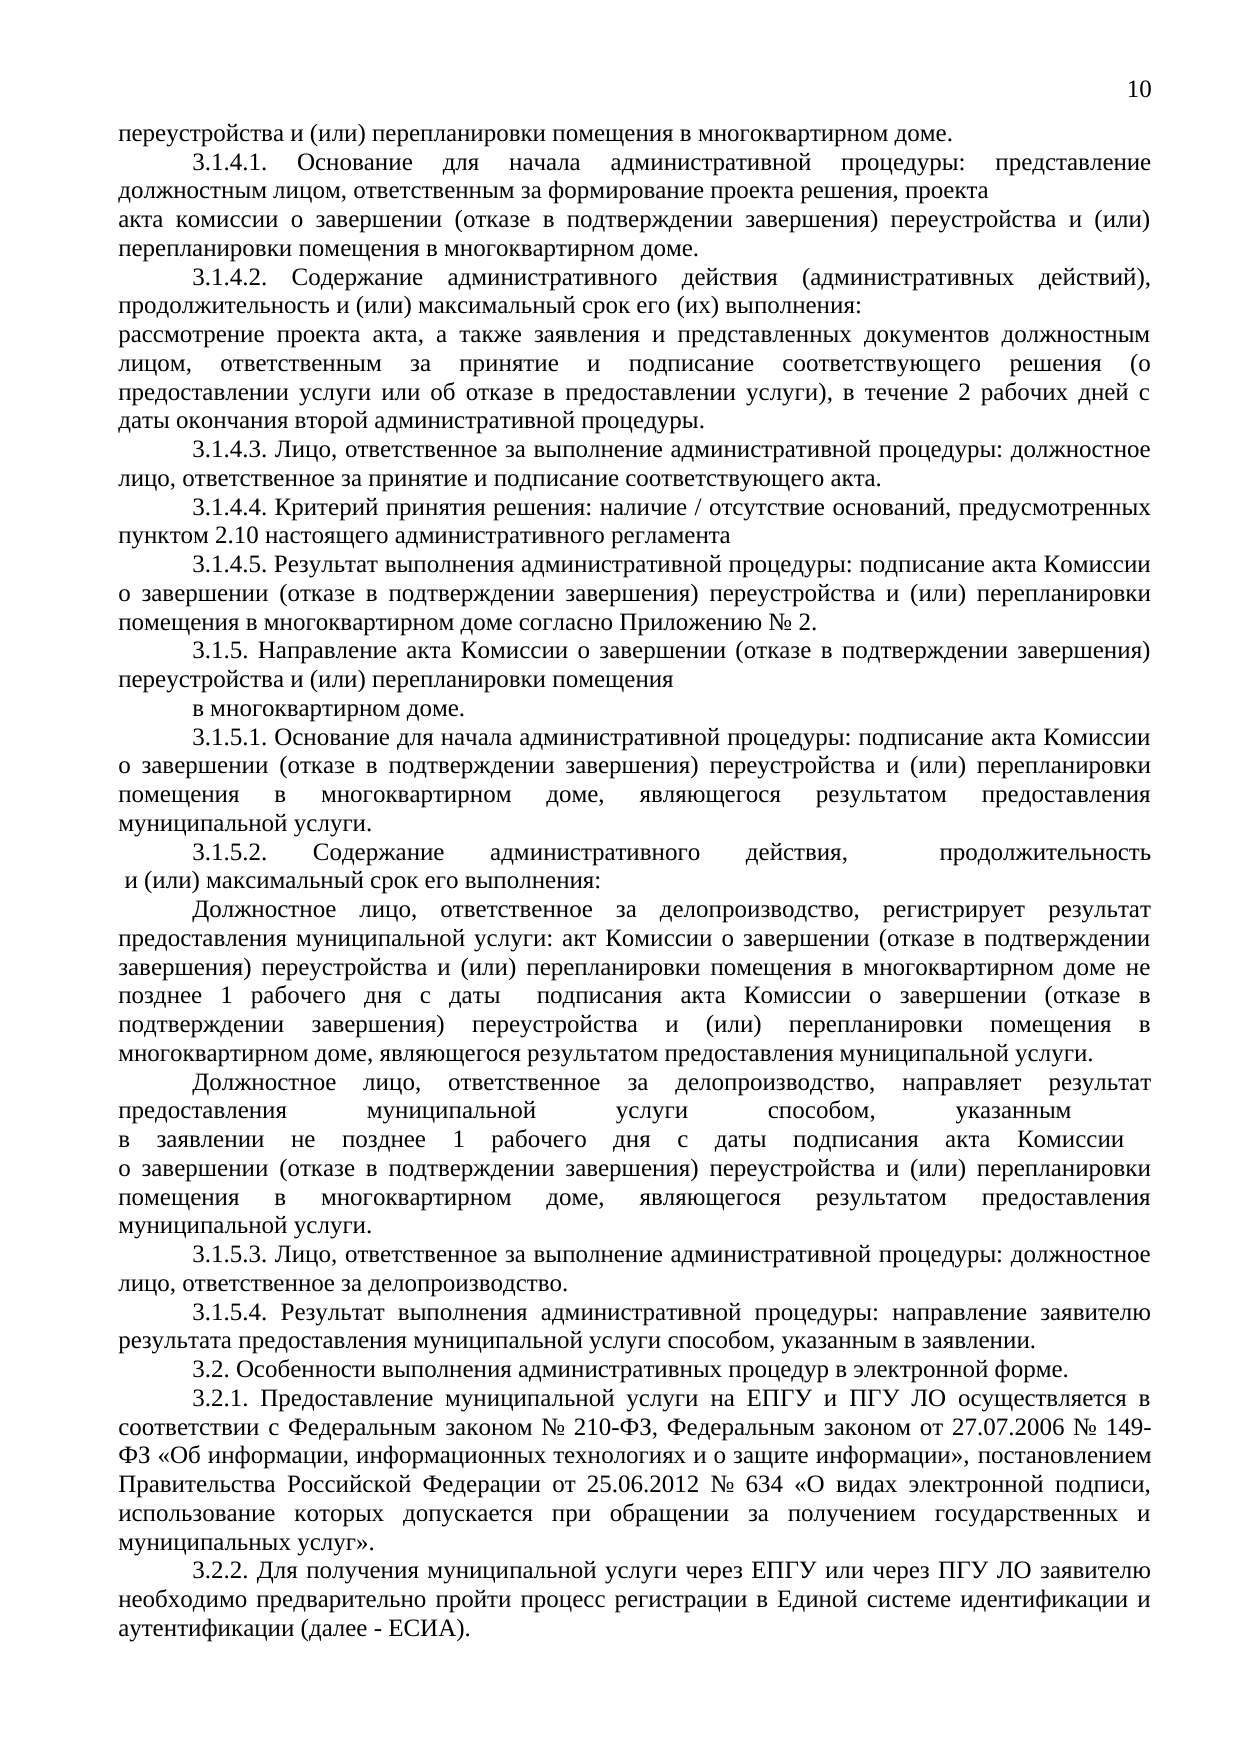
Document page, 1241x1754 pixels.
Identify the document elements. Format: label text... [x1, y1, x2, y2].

text 3.1.4.3. Лицо, ответственное за выполнение административной процедуры: должностное лицо, ответственное за принятие и подписание соответствующего акта. [118, 434, 1152, 492]
text 3.1.5.2. Содержание административного действия, продолжительность и (или) максимальный срок его выполнения: [118, 837, 1152, 894]
text 3.1.4.4. Критерий принятия решения: наличие / отсутствие оснований, предусмотренных пунктом 2.10 настоящего административного регламента [118, 492, 1152, 549]
title 3.1.5.4. Результат выполнения административной процедуры: направление заявителю результата предоставления муниципальной услуги способом, указанным в заявлении. [118, 1297, 1152, 1354]
text рассмотрение проекта акта, а также заявления и представленных документов должностным лицом, ответственным за принятие и подписание соответствующего решения (о предоставлении услуги или об отказе в предоставлении услуги), в течение 2 рабочих дней с даты окончания второй административной процедуры. [118, 319, 1152, 434]
text Должностное лицо, ответственное за делопроизводство, направляет результат предоставления муниципальной услуги способом, указанным в заявлении не позднее 1 рабочего дня с даты подписания акта Комиссии о завершении (отказе в подтверждении завершения) переустройства и (или) перепланировки помещения в многоквартирном доме, являющегося результатом предоставления муниципальной услуги. [118, 1067, 1152, 1239]
text 3.2.2. Для получения муниципальной услуги через ЕПГУ или через ПГУ ЛО заявителю необходимо предварительно пройти процесс регистрации в Единой системе идентификации и аутентификации (далее - ЕСИА). [118, 1556, 1152, 1642]
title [118, 118, 1152, 147]
text 3.1.4.2. Содержание административного действия (административных действий), продолжительность и (или) максимальный срок его (их) выполнения: [118, 262, 1152, 319]
text 3.2.1. Предоставление муниципальной услуги на ЕПГУ и ПГУ ЛО осуществляется в соответствии с Федеральным законом № 210-ФЗ, Федеральным законом от 27.07.2006 № 149-ФЗ «Об информации, информационных технологиях и о защите информации», постановлением Правительства Российской Федерации от 25.06.2012 № 634 «О видах электронной подписи, использование которых допускается при обращении за получением государственных и муниципальных услуг». [118, 1383, 1152, 1556]
text в многоквартирном доме. [118, 693, 1152, 722]
text 3.1.5. Направление акта Комиссии о завершении (отказе в подтверждении завершения) переустройства и (или) перепланировки помещения [118, 636, 1152, 693]
text 3.1.5.1. Основание для начала административной процедуры: подписание акта Комиссии о завершении (отказе в подтверждении завершения) переустройства и (или) перепланировки помещения в многоквартирном доме, являющегося результатом предоставления муниципальной услуги. [118, 722, 1152, 837]
text 3.1.4.5. Результат выполнения административной процедуры: подписание акта Комиссии о завершении (отказе в подтверждении завершения) переустройства и (или) перепланировки помещения в многоквартирном доме согласно Приложению № 2. [118, 549, 1152, 636]
text 3.1.5.3. Лицо, ответственное за выполнение административной процедуры: должностное лицо, ответственное за делопроизводство. [118, 1239, 1152, 1297]
text Должностное лицо, ответственное за делопроизводство, регистрирует результат предоставления муниципальной услуги: акт Комиссии о завершении (отказе в подтверждении завершения) переустройства и (или) перепланировки помещения в многоквартирном доме не позднее 1 рабочего дня с даты подписания акта Комиссии о завершении (отказе в подтверждении завершения) переустройства и (или) перепланировки помещения в многоквартирном доме, являющегося результатом предоставления муниципальной услуги. [118, 894, 1152, 1067]
title акта комиссии о завершении (отказе в подтверждении завершения) переустройства и (или) перепланировки помещения в многоквартирном доме. [118, 204, 1152, 262]
title 3.1.4.1. Основание для начала административной процедуры: представление должностным лицом, ответственным за формирование проекта решения, проекта [118, 147, 1152, 204]
text 3.2. Особенности выполнения административных процедур в электронной форме. [118, 1354, 1152, 1383]
